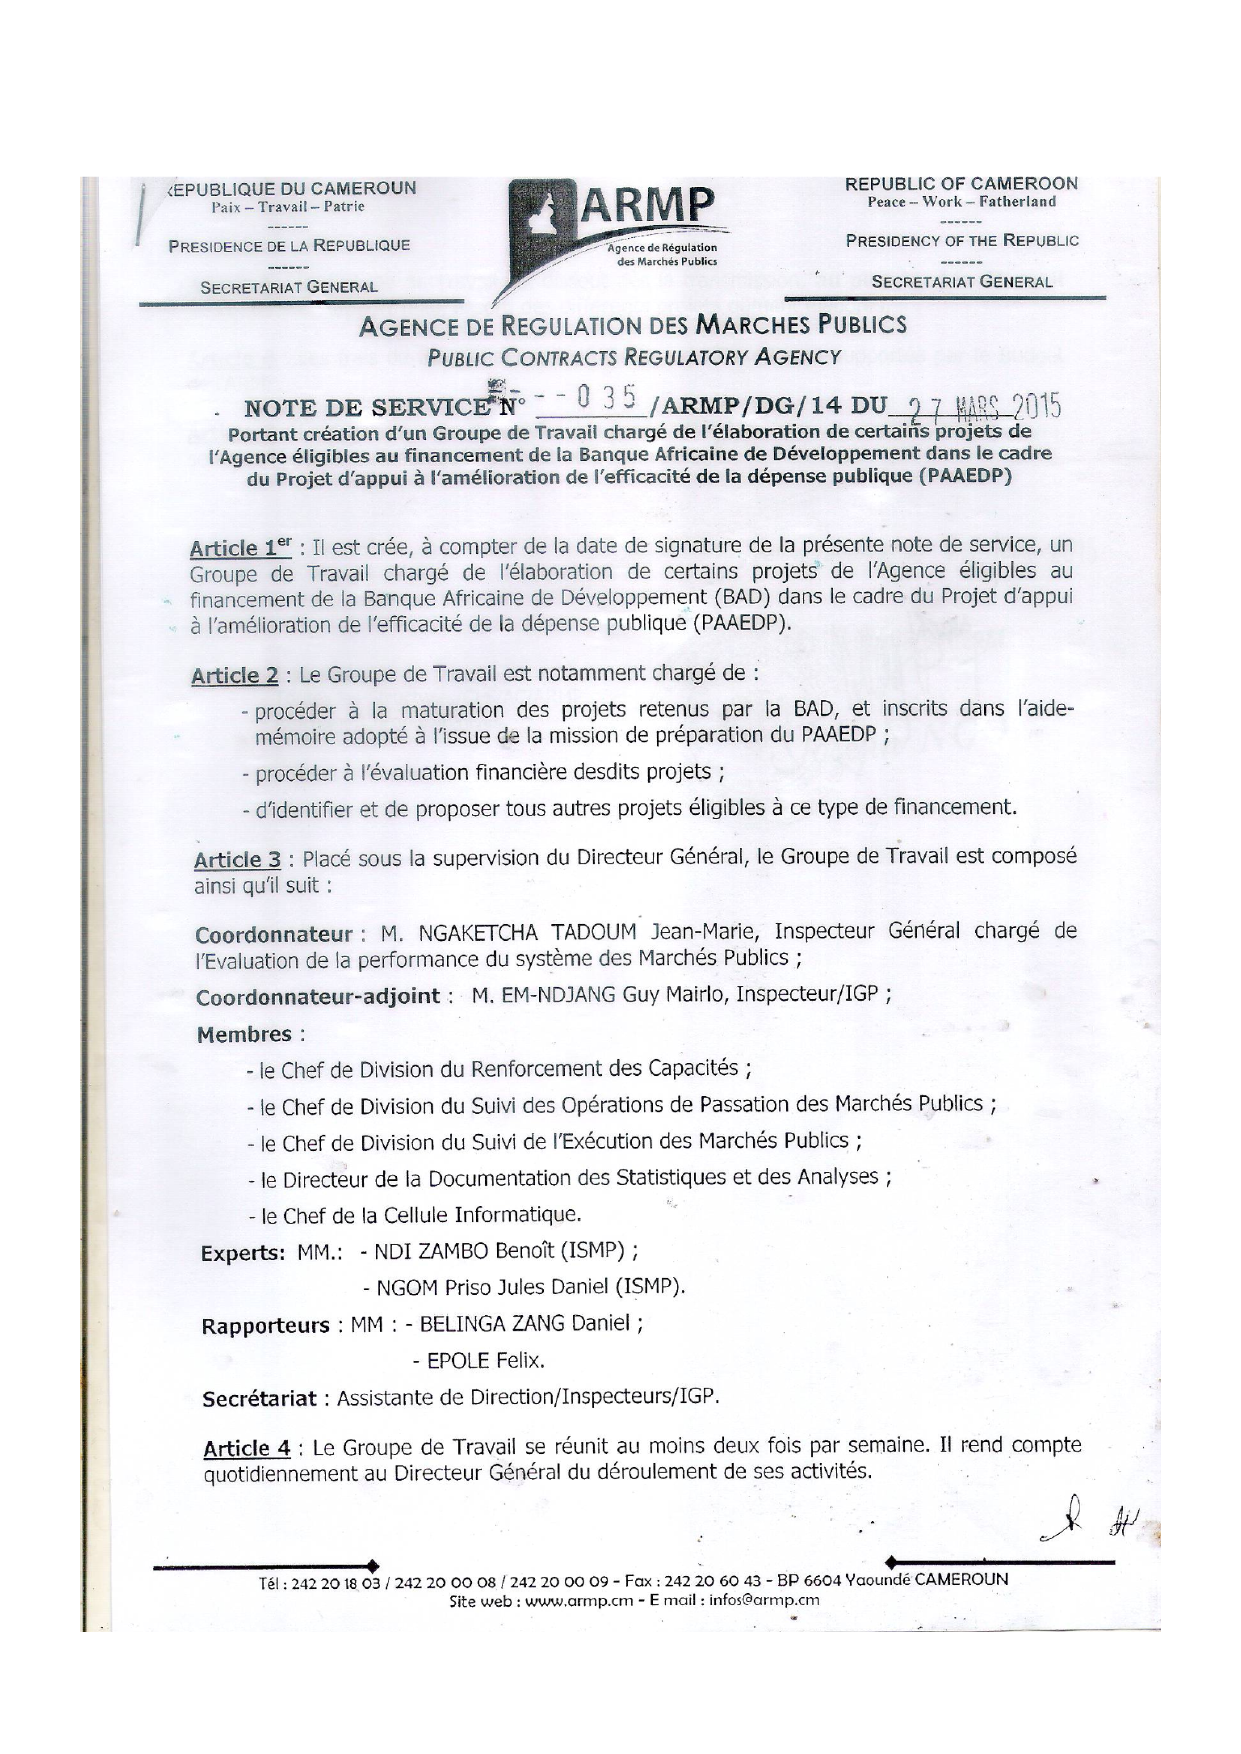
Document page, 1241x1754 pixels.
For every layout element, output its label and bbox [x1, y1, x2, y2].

picture [81, 178, 1161, 1632]
